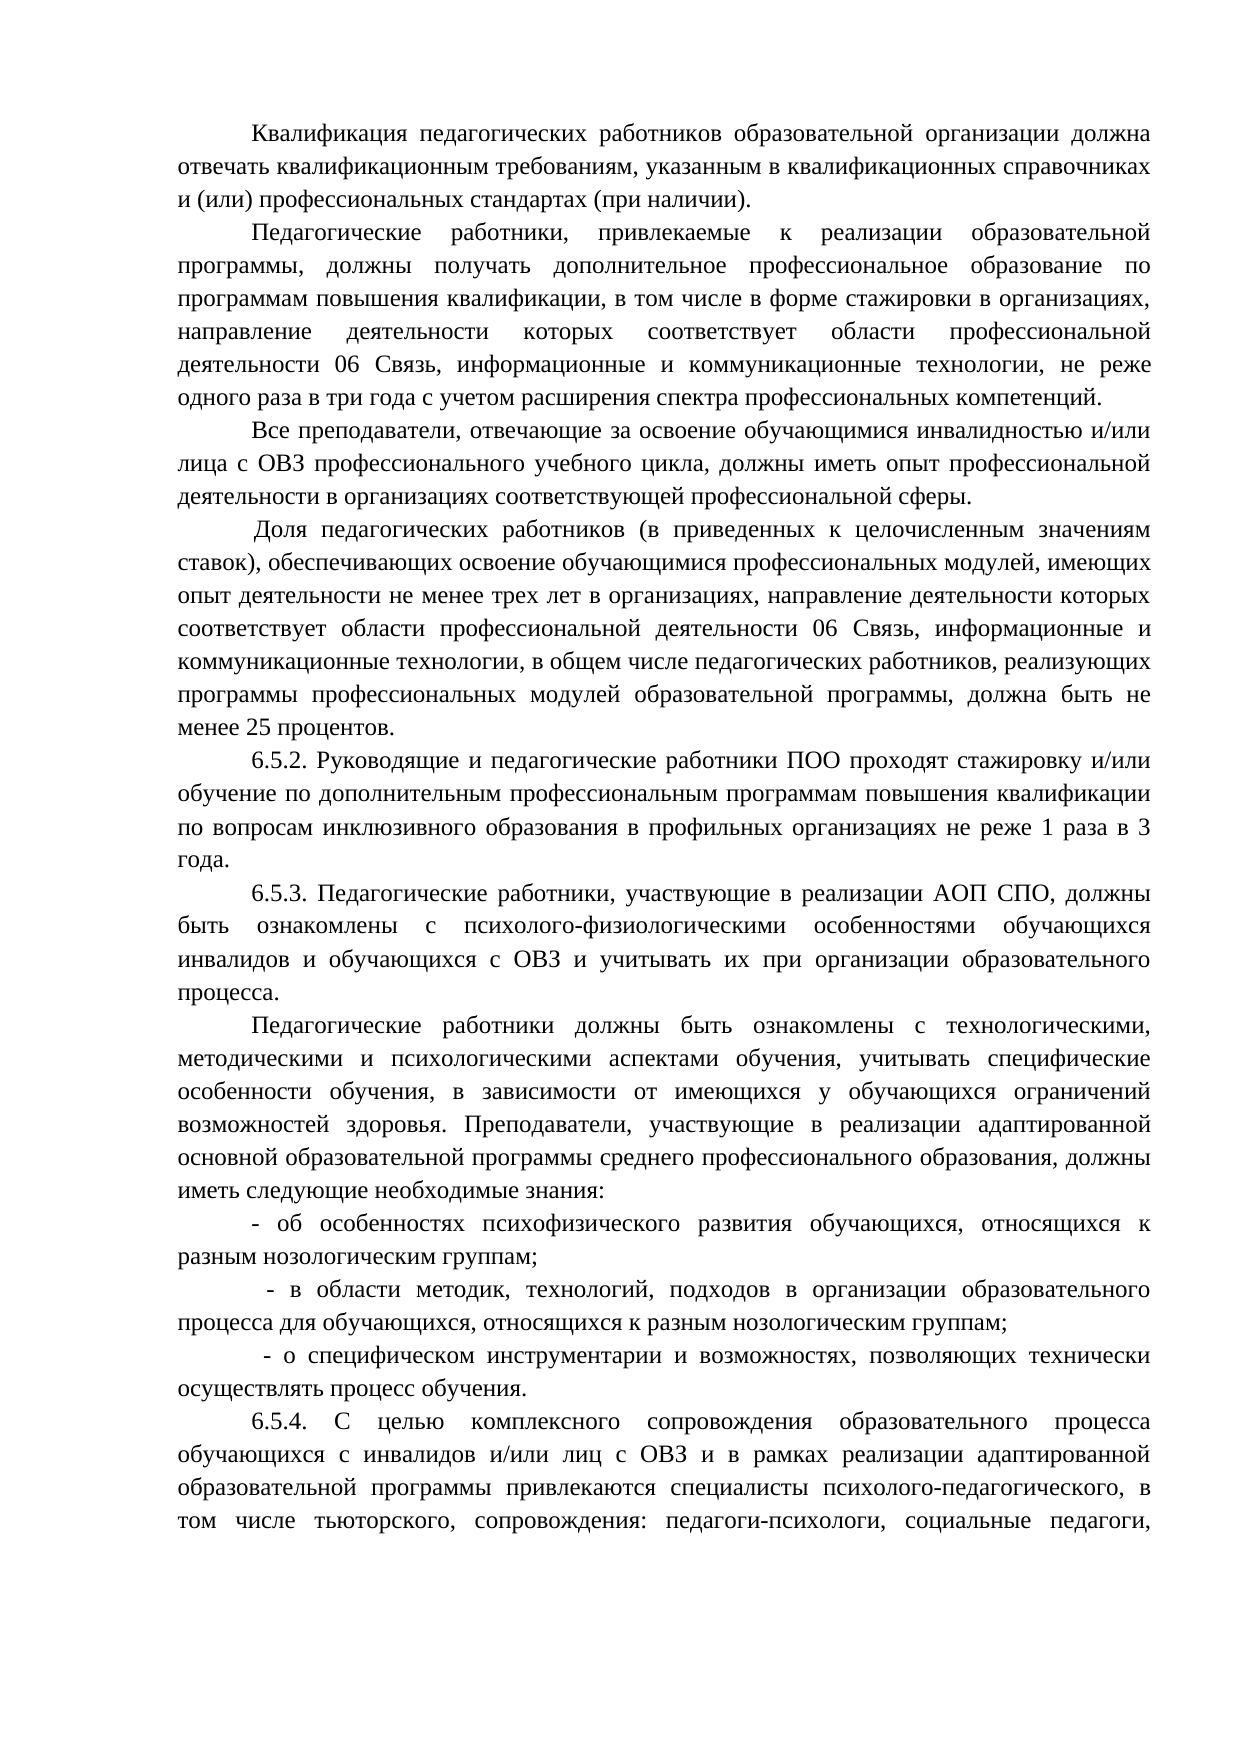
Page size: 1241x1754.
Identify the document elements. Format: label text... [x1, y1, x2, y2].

text Квалификация педагогических работников образовательной организации должна отвечать квалификационным требованиям, указанным в квалификационных справочниках и (или) профессиональных стандартах (при наличии). [177, 118, 1152, 213]
text - в области методик, технологий, подходов в организации образовательного процесса для обучающихся, относящихся к разным нозологическим группам; [177, 1274, 1152, 1336]
text Педагогические работники должны быть ознакомлены с технологическими, методическими и психологическими аспектами обучения, учитывать специфические особенности обучения, в зависимости от имеющихся у обучающихся ограничений возможностей здоровья. Преподаватели, участвующие в реализации адаптированной основной образовательной программы среднего профессионального образования, должны иметь следующие необходимые знания: [177, 1010, 1152, 1203]
text 6.5.3. Педагогические работники, участвующие в реализации АОП СПО, должны быть ознакомлены с психолого-физиологическими особенностями обучающихся инвалидов и обучающихся с ОВЗ и учитывать их при организации образовательного процесса. [177, 878, 1152, 1005]
text - о специфическом инструментарии и возможностях, позволяющих технически осуществлять процесс обучения. [177, 1340, 1152, 1402]
text Педагогические работники, привлекаемые к реализации образовательной программы, должны получать дополнительное профессиональное образование по программам повышения квалификации, в том числе в форме стажировки в организациях, направление деятельности которых соответствует области профессиональной деятельности 06 Связь, информационные и коммуникационные технологии, не реже одного раза в три года с учетом расширения спектра профессиональных компетенций. [177, 217, 1152, 411]
text Доля педагогических работников (в приведенных к целочисленным значениям ставок), обеспечивающих освоение обучающимися профессиональных модулей, имеющих опыт деятельности не менее трех лет в организациях, направление деятельности которых соответствует области профессиональной деятельности 06 Связь, информационные и коммуникационные технологии, в общем числе педагогических работников, реализующих программы профессиональных модулей образовательной программы, должна быть не менее 25 процентов. [177, 514, 1152, 741]
text Все преподаватели, отвечающие за освоение обучающимися инвалидностью и/или лица с ОВЗ профессионального учебного цикла, должны иметь опыт профессиональной деятельности в организациях соответствующей профессиональной сферы. [177, 415, 1152, 510]
text - об особенностях психофизического развития обучающихся, относящихся к разным нозологическим группам; [177, 1208, 1152, 1269]
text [177, 1406, 1152, 1534]
text 6.5.2. Руководящие и педагогические работники ПОО проходят стажировку и/или обучение по дополнительным профессиональным программам повышения квалификации по вопросам инклюзивного образования в профильных организациях не реже 1 раза в 3 года. [177, 746, 1152, 873]
